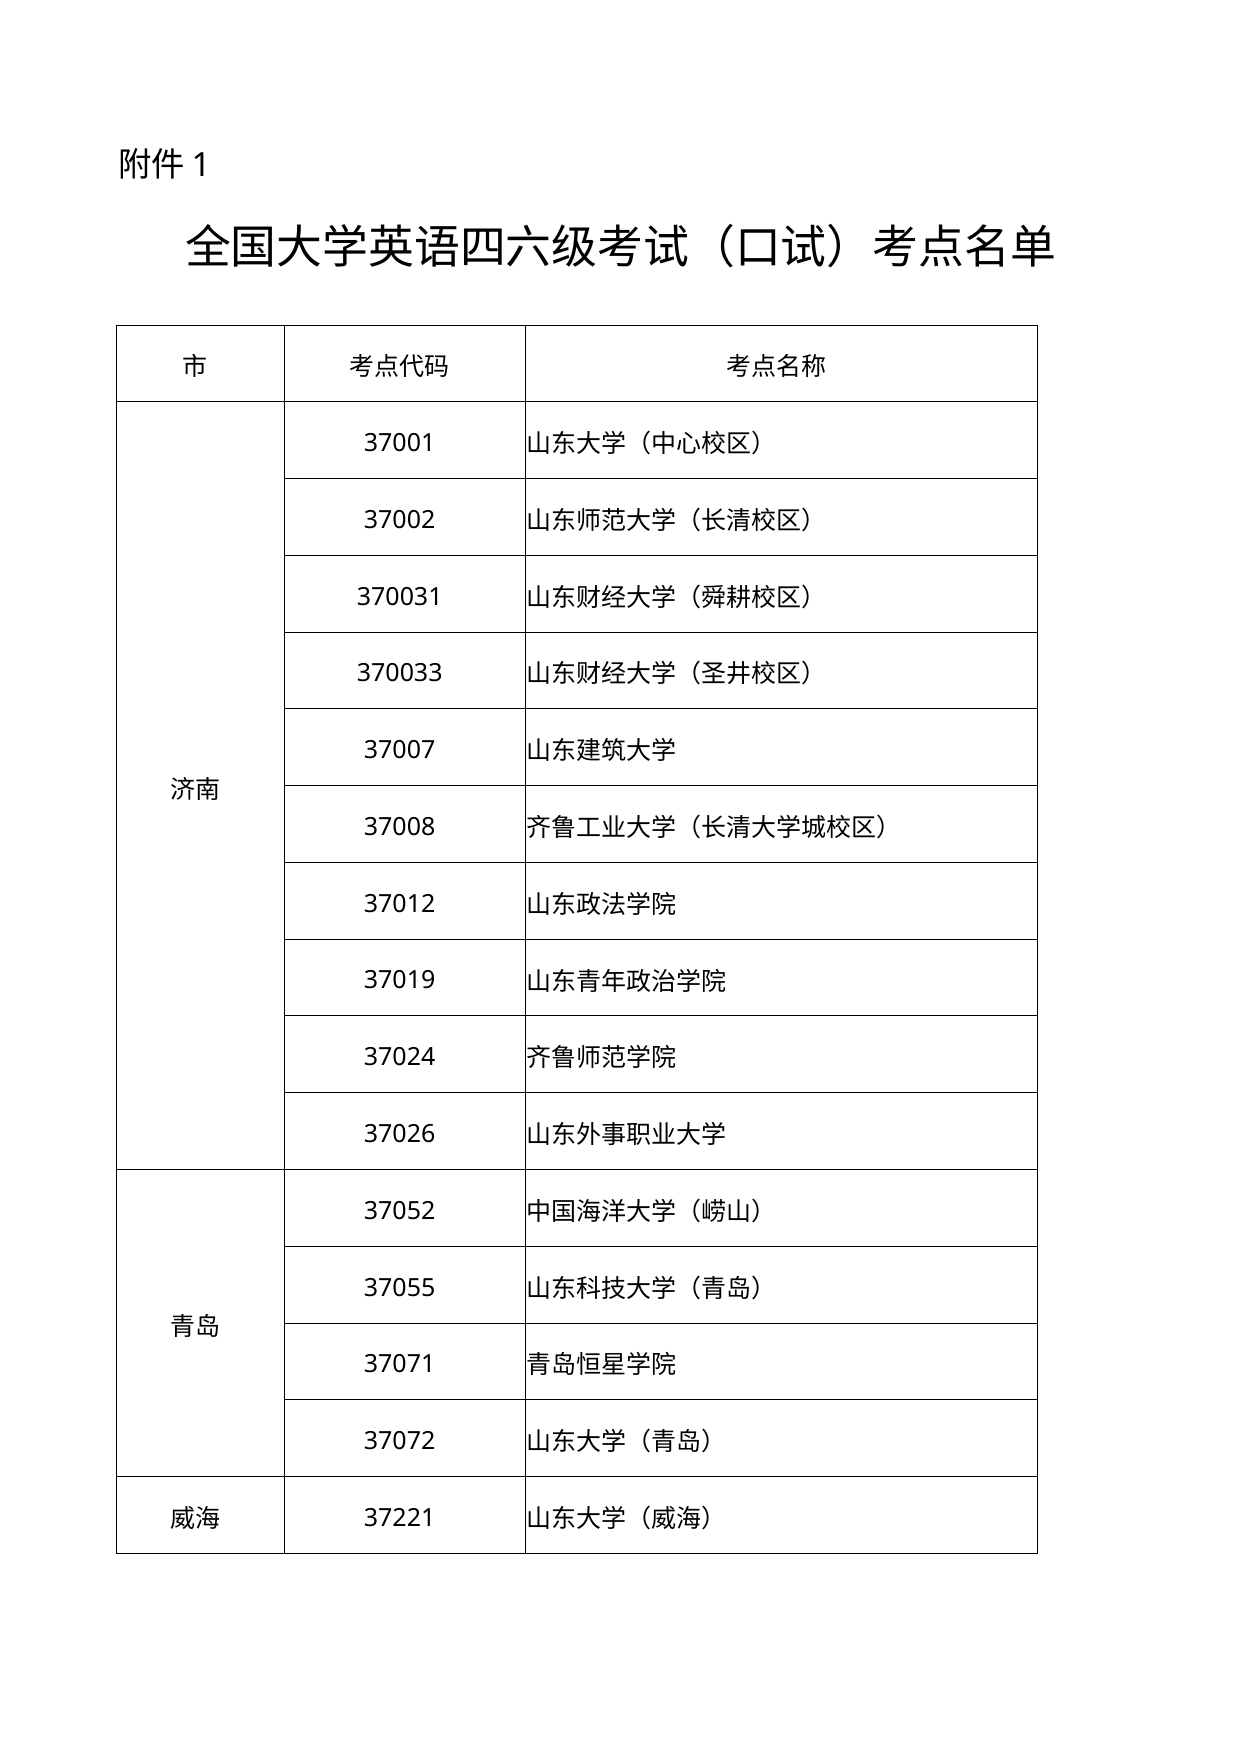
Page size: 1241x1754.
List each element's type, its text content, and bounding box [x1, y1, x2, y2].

text 全国大学英语四六级考试（口试）考点名单 [118, 194, 1122, 292]
table_cell 济南 [117, 402, 284, 1169]
table_cell 37024 [285, 1016, 525, 1092]
table_cell 37019 [285, 940, 525, 1015]
table_header 考点名称 [526, 326, 1037, 401]
table_cell 37002 [285, 479, 525, 555]
table_cell 37055 [285, 1247, 525, 1322]
table_cell 山东建筑大学 [526, 709, 1037, 785]
table_cell 山东师范大学（长清校区） [526, 479, 1037, 555]
table_cell 山东科技大学（青岛） [526, 1247, 1037, 1322]
table_cell 山东财经大学（圣井校区） [526, 633, 1037, 708]
table_cell 中国海洋大学（崂山） [526, 1170, 1037, 1246]
table_header 市 [117, 326, 284, 401]
table_cell 37012 [285, 863, 525, 939]
table_cell 青岛 [117, 1170, 284, 1476]
table_cell 齐鲁师范学院 [526, 1016, 1037, 1092]
table_cell 37026 [285, 1093, 525, 1169]
table_cell 370031 [285, 556, 525, 632]
table_cell 37071 [285, 1324, 525, 1399]
table_cell 37001 [285, 402, 525, 478]
table_cell 37072 [285, 1400, 525, 1476]
table_cell 威海 [117, 1477, 284, 1553]
table_cell 山东大学（中心校区） [526, 402, 1037, 478]
table_cell 山东青年政治学院 [526, 940, 1037, 1015]
table_cell 37052 [285, 1170, 525, 1246]
table_cell 370033 [285, 633, 525, 708]
table_cell 37221 [285, 1477, 525, 1553]
table_cell 山东大学（青岛） [526, 1400, 1037, 1476]
text 附件1 [118, 129, 1122, 194]
table_cell 青岛恒星学院 [526, 1324, 1037, 1399]
table_cell 山东大学（威海） [526, 1477, 1037, 1553]
table_cell 山东财经大学（舜耕校区） [526, 556, 1037, 632]
table_cell 37007 [285, 709, 525, 785]
table_cell 山东政法学院 [526, 863, 1037, 939]
table_cell 山东外事职业大学 [526, 1093, 1037, 1169]
table_cell 37008 [285, 786, 525, 862]
table_cell 齐鲁工业大学（长清大学城校区） [526, 786, 1037, 862]
table_header 考点代码 [285, 326, 525, 401]
